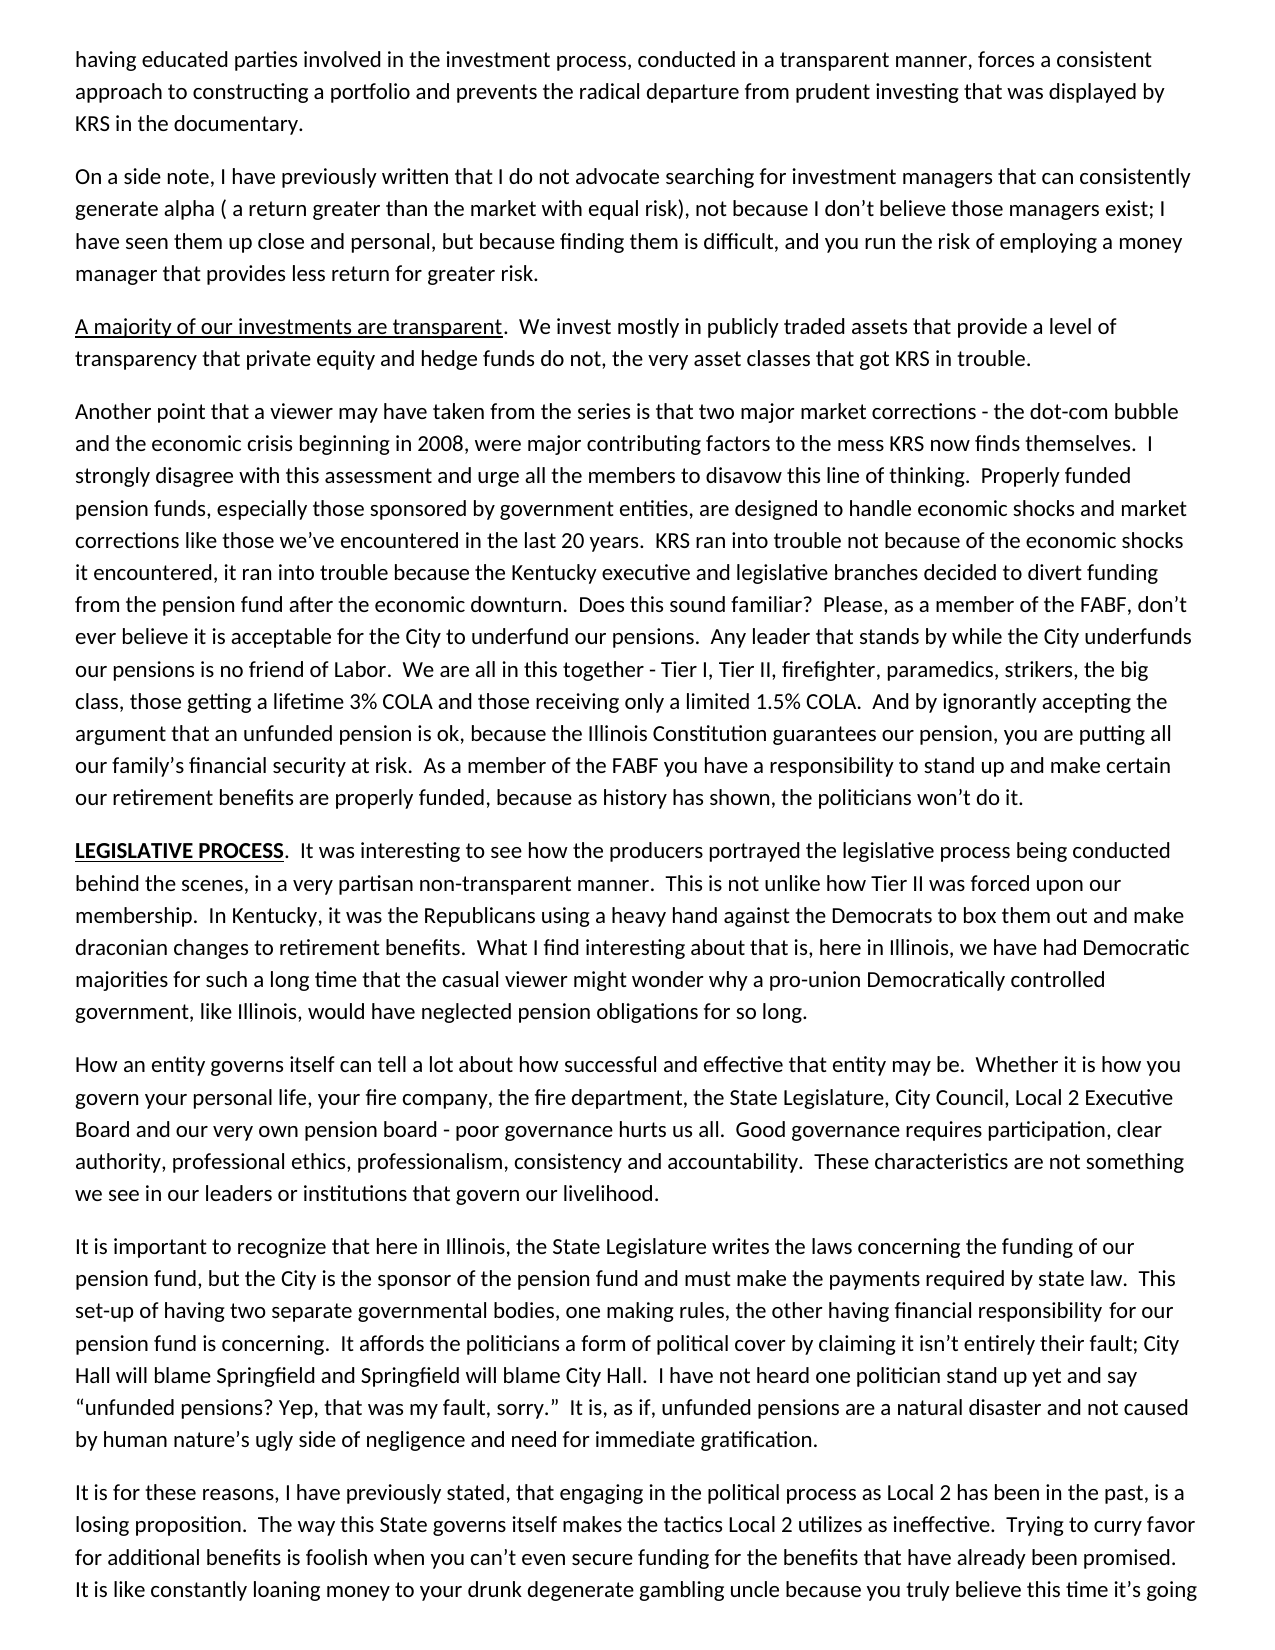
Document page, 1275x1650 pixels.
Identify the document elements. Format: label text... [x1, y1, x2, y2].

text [75, 45, 1200, 137]
text It is important to recognize that here in Illinois, the State Legislature writes the laws concerning the funding of our pension fund, but the City is the sponsor of the pension fund and must make the payments required by state law. This set-up of having two separate governmental bodies, one making rules, the other having financial responsibility for our pension fund is concerning. It affords the politicians a form of political cover by claiming it isn’t entirely their fault; City Hall will blame Springfield and Springfield will blame City Hall. I have not heard one politician stand up yet and say “unfunded pensions? Yep, that was my fault, sorry.” It is, as if, unfunded pensions are a natural disaster and not caused by human nature’s ugly side of negligence and need for immediate gratification. [75, 1232, 1200, 1453]
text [75, 1478, 1200, 1603]
text LEGISLATIVE PROCESS. It was interesting to see how the producers portrayed the legislative process being conducted behind the scenes, in a very partisan non-transparent manner. This is not unlike how Tier II was forced upon our membership. In Kentucky, it was the Republicans using a heavy hand against the Democrats to box them out and make draconian changes to retirement benefits. What I find interesting about that is, here in Illinois, we have had Democratic majorities for such a long time that the casual viewer might wonder why a pro-union Democratically controlled government, like Illinois, would have neglected pension obligations for so long. [75, 836, 1200, 1025]
text How an entity governs itself can tell a lot about how successful and effective that entity may be. Whether it is how you govern your personal life, your fire company, the fire department, the State Legislature, City Council, Local 2 Executive Board and our very own pension board - poor governance hurts us all. Good governance requires participation, clear authority, professional ethics, professionalism, consistency and accountability. These characteristics are not something we see in our leaders or institutions that govern our livelihood. [75, 1050, 1200, 1207]
text Another point that a viewer may have taken from the series is that two major market corrections - the dot-com bubble and the economic crisis beginning in 2008, were major contributing factors to the mess KRS now finds themselves. I strongly disagree with this assessment and urge all the members to disavow this line of thinking. Properly funded pension funds, especially those sponsored by government entities, are designed to handle economic shocks and market corrections like those we’ve encountered in the last 20 years. KRS ran into trouble not because of the economic shocks it encountered, it ran into trouble because the Kentucky executive and legislative branches decided to divert funding from the pension fund after the economic downturn. Does this sound familiar? Please, as a member of the FABF, don’t ever believe it is acceptable for the City to underfund our pensions. Any leader that stands by while the City underfunds our pensions is no friend of Labor. We are all in this together - Tier I, Tier II, firefighter, paramedics, strikers, the big class, those getting a lifetime 3% COLA and those receiving only a limited 1.5% COLA. And by ignorantly accepting the argument that an unfunded pension is ok, because the Illinois Constitution guarantees our pension, you are putting all our family’s financial security at risk. As a member of the FABF you have a responsibility to stand up and make certain our retirement benefits are properly funded, because as history has shown, the politicians won’t do it. [75, 397, 1200, 811]
text On a side note, I have previously written that I do not advocate searching for investment managers that can consistently generate alpha ( a return greater than the market with equal risk), not because I don’t believe those managers exist; I have seen them up close and personal, but because finding them is difficult, and you run the risk of employing a money manager that provides less return for greater risk. [75, 162, 1200, 287]
text A majority of our investments are transparent. We invest mostly in publicly traded assets that provide a level of transparency that private equity and hedge funds do not, the very asset classes that got KRS in trouble. [75, 312, 1200, 372]
